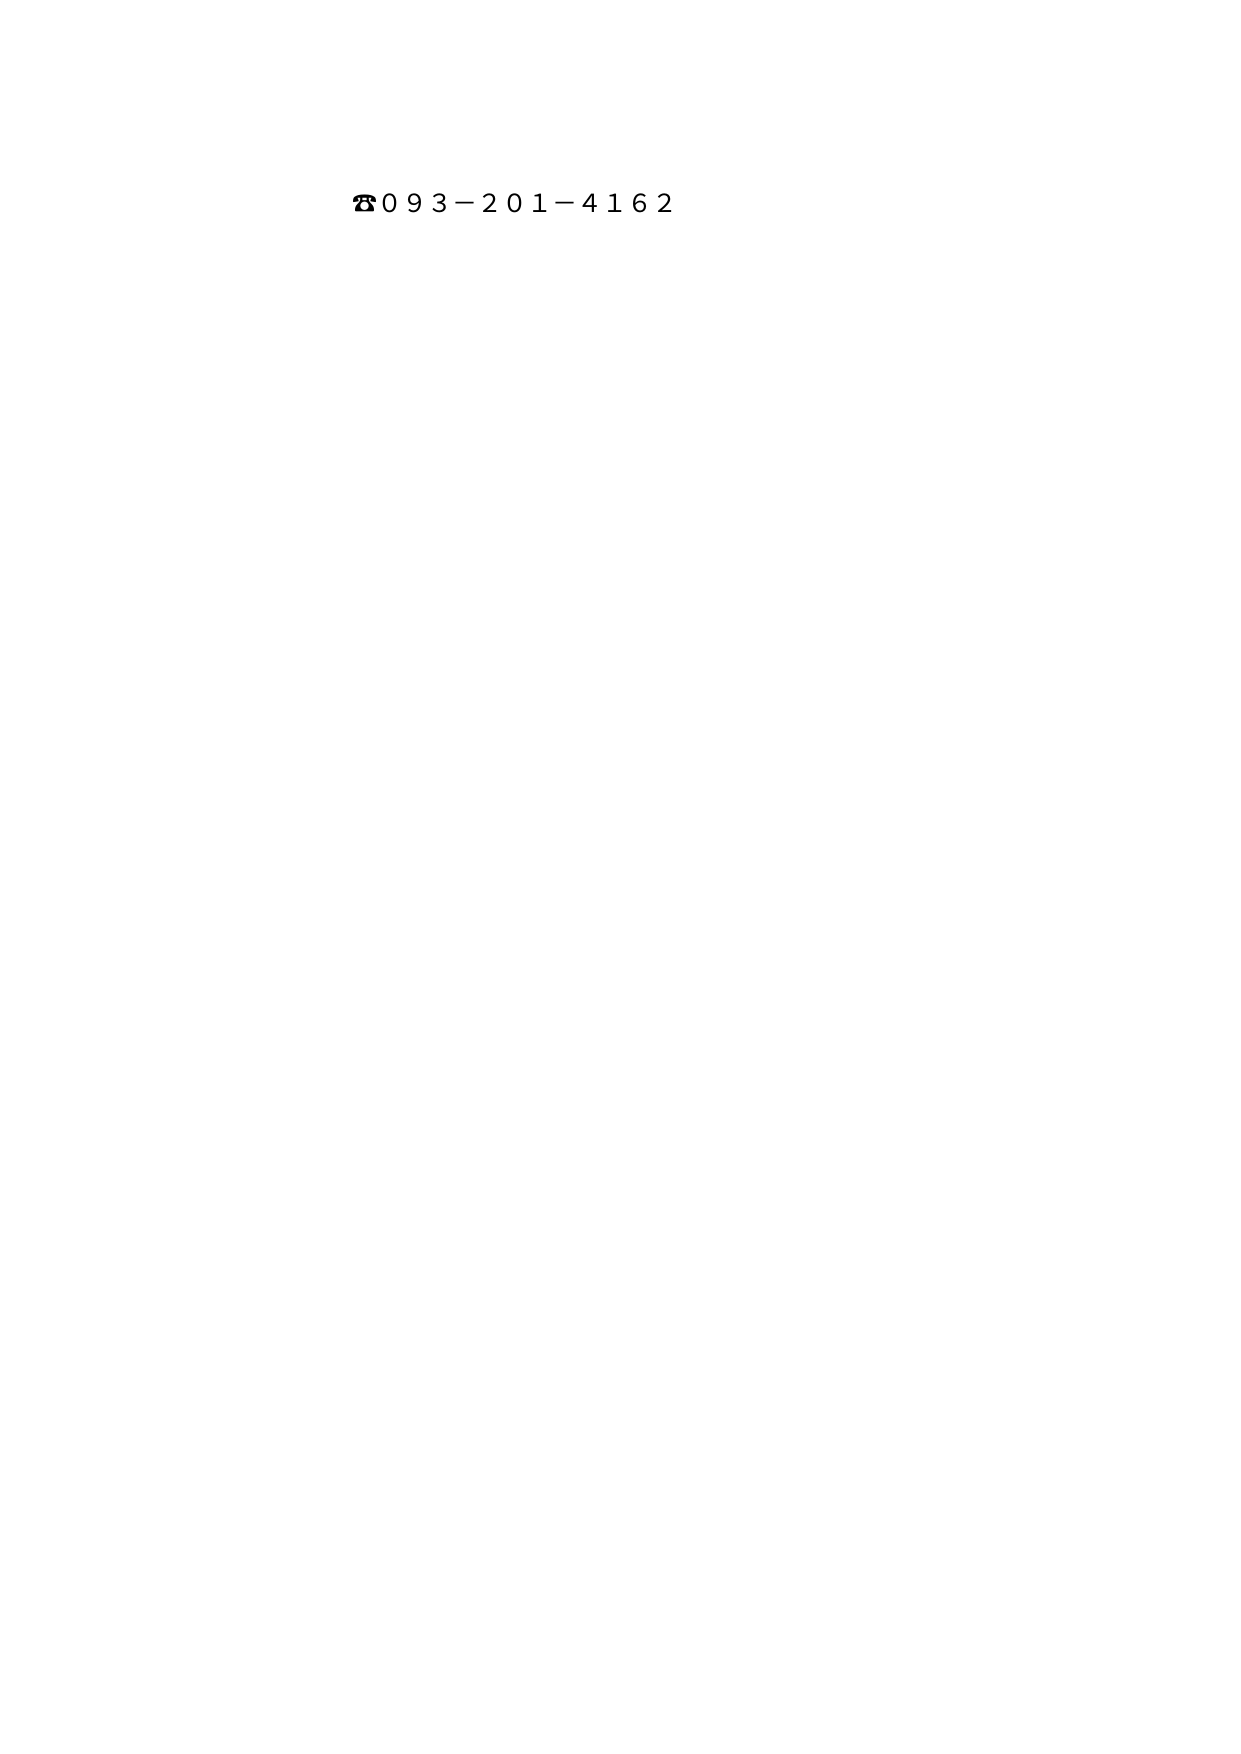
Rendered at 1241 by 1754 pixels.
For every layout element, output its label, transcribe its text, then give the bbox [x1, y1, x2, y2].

text ０９３－２０１－４１６２ [177, 183, 1122, 221]
